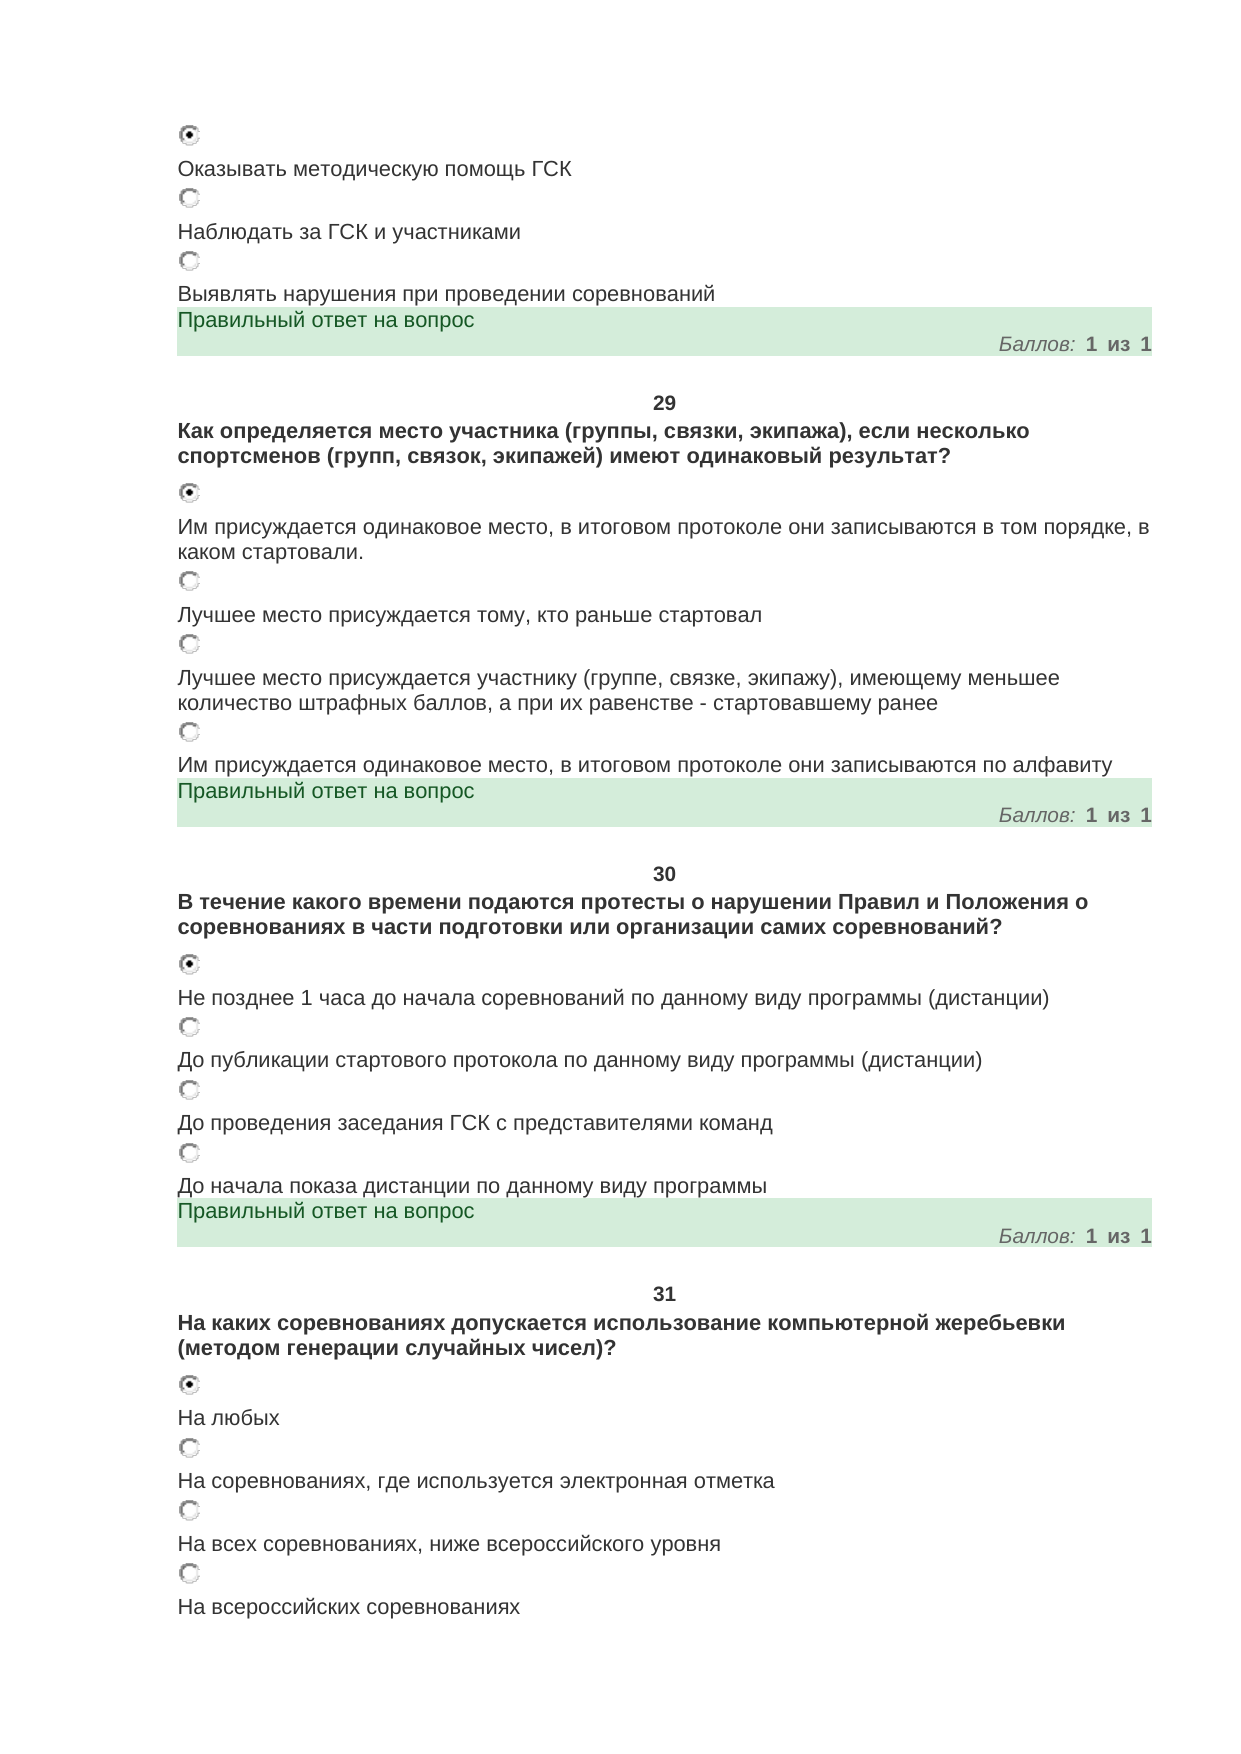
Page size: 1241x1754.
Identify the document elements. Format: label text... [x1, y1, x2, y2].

text До проведения заседания ГСК с представителями команд [177, 1110, 1152, 1135]
text На всех соревнованиях, ниже всероссийского уровня [177, 1531, 1152, 1556]
text Им присуждается одинаковое место, в итоговом протоколе они записываются по алфавиту [177, 752, 1152, 778]
text Как определяется место участника (группы, связки, экипажа), если несколько спортсменов (групп, связок, экипажей) имеют одинаковый результат? [177, 418, 1152, 468]
text Наблюдать за ГСК и участниками [177, 218, 1152, 244]
text 29 [177, 372, 1152, 414]
text Баллов: 1 из 1 [177, 1223, 1152, 1247]
text До публикации стартового протокола по данному виду программы (дистанции) [177, 1047, 1152, 1073]
text Правильный ответ на вопрос [177, 307, 1152, 332]
text На всероссийских соревнованиях [177, 1594, 1152, 1619]
text Баллов: 1 из 1 [177, 803, 1152, 827]
text Оказывать методическую помощь ГСК [177, 156, 1152, 181]
text Баллов: 1 из 1 [177, 332, 1152, 356]
text 30 [177, 843, 1152, 886]
text На каких соревнованиях допускается использование компьютерной жеребьевки (методом генерации случайных чисел)? [177, 1309, 1152, 1360]
text Правильный ответ на вопрос [177, 1198, 1152, 1223]
text Не позднее 1 часа до начала соревнований по данному виду программы (дистанции) [177, 984, 1152, 1010]
text 31 [177, 1264, 1152, 1306]
text На соревнованиях, где используется электронная отметка [177, 1468, 1152, 1493]
text Им присуждается одинаковое место, в итоговом протоколе они записываются в том порядке, в каком стартовали. [177, 513, 1152, 564]
text В течение какого времени подаются протесты о нарушении Правил и Положения о соревнованиях в части подготовки или организации самих соревнований? [177, 889, 1152, 939]
text Выявлять нарушения при проведении соревнований [177, 281, 1152, 307]
text Лучшее место присуждается участнику (группе, связке, экипажу), имеющему меньшее количество штрафных баллов, а при их равенстве - стартовавшему ранее [177, 664, 1152, 715]
text Лучшее место присуждается тому, кто раньше стартовал [177, 602, 1152, 627]
text Правильный ответ на вопрос [177, 778, 1152, 803]
text До начала показа дистанции по данному виду программы [177, 1173, 1152, 1198]
text На любых [177, 1405, 1152, 1430]
